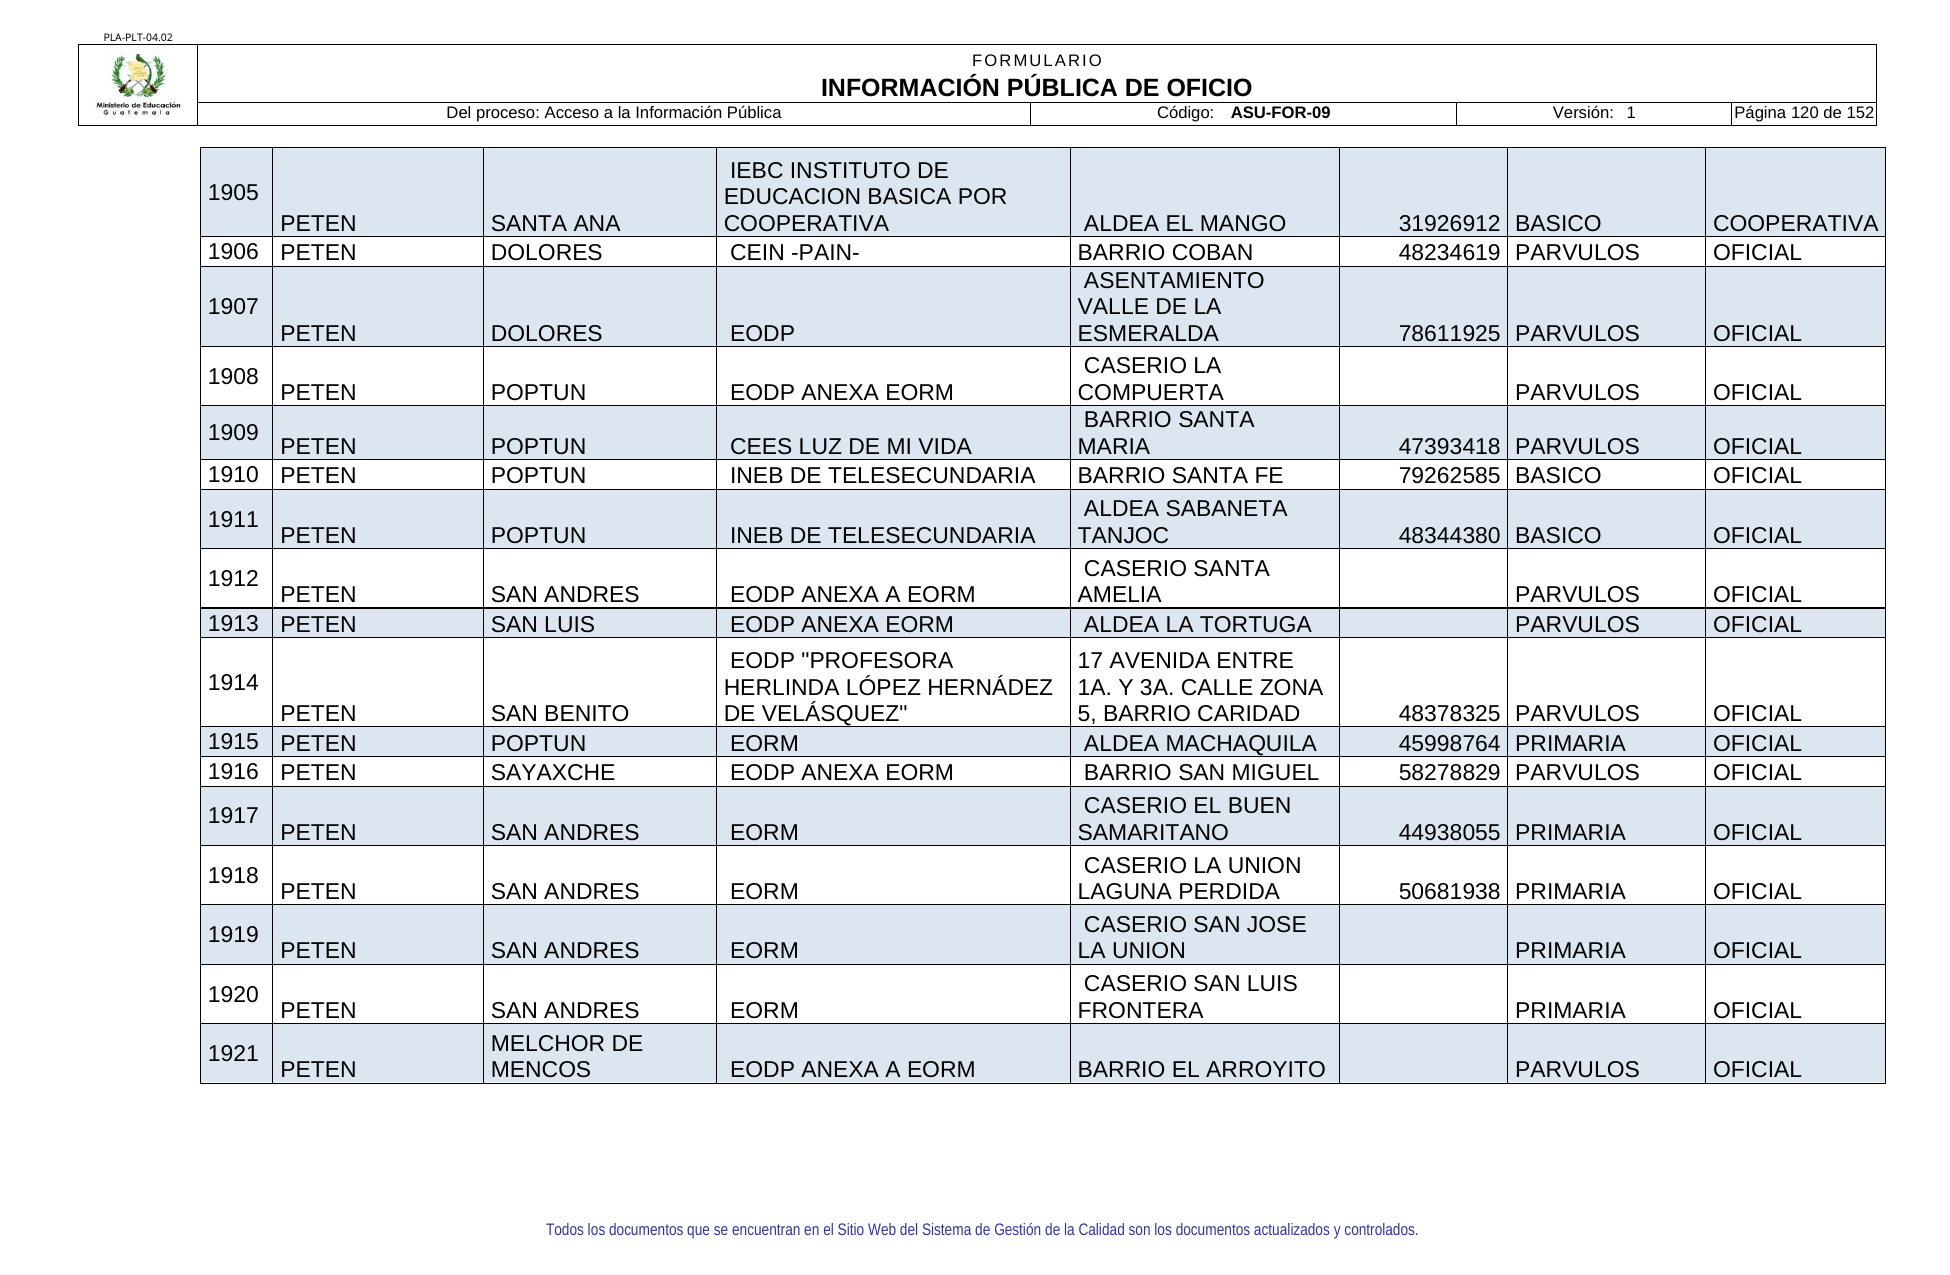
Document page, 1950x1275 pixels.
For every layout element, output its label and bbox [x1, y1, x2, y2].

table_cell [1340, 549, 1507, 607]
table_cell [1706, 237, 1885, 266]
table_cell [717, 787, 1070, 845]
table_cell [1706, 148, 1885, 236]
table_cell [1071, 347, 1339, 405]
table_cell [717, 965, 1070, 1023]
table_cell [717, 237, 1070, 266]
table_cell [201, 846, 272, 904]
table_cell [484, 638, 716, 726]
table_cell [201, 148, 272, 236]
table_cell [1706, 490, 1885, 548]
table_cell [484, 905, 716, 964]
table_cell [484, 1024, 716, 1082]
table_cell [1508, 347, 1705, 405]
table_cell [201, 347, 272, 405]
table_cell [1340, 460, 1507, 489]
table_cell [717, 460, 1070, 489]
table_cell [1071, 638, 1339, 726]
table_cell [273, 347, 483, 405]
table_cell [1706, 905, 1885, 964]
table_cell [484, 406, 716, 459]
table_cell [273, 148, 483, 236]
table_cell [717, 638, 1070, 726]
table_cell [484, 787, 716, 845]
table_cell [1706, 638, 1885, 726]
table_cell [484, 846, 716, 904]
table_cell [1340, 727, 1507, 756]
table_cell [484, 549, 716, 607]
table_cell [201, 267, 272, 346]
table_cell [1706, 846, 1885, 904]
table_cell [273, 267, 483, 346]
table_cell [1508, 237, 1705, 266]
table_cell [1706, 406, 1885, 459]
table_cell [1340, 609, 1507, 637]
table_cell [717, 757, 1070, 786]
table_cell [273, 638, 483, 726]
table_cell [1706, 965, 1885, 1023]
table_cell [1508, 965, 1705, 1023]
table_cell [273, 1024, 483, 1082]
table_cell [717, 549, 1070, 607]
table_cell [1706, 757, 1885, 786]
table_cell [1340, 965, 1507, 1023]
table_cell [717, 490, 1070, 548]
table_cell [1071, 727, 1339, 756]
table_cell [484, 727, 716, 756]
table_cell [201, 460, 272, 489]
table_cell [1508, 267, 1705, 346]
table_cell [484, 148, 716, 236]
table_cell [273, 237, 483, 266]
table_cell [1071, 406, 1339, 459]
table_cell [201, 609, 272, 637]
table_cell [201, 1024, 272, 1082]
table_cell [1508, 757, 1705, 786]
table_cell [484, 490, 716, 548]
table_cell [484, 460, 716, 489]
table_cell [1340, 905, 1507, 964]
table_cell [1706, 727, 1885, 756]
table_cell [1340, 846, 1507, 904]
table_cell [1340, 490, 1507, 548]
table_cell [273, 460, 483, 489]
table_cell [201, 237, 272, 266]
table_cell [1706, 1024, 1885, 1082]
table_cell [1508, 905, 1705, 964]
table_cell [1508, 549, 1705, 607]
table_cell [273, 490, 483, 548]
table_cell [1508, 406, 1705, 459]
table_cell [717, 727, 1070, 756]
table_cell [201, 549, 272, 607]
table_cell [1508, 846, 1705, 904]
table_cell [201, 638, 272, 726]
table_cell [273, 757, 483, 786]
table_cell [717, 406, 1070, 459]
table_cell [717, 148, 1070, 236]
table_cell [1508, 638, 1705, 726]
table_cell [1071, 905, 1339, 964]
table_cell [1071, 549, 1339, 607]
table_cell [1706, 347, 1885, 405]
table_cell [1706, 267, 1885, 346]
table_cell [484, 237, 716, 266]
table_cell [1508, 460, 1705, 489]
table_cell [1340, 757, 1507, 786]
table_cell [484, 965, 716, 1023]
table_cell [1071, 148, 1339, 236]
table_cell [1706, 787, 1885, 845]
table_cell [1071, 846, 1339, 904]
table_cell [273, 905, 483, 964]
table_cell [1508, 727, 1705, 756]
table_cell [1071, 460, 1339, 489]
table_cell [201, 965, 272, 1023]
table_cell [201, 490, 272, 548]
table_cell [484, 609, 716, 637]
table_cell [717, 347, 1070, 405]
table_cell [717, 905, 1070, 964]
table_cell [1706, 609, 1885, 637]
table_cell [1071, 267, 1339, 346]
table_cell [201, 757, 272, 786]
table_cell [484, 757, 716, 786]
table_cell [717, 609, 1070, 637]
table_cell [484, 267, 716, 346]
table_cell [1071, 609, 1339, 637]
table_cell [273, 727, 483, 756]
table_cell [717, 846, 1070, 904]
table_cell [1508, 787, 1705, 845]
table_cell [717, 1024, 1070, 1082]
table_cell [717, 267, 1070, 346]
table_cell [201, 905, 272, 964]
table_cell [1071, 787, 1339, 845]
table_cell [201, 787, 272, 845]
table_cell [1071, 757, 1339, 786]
picture [95, 51, 181, 117]
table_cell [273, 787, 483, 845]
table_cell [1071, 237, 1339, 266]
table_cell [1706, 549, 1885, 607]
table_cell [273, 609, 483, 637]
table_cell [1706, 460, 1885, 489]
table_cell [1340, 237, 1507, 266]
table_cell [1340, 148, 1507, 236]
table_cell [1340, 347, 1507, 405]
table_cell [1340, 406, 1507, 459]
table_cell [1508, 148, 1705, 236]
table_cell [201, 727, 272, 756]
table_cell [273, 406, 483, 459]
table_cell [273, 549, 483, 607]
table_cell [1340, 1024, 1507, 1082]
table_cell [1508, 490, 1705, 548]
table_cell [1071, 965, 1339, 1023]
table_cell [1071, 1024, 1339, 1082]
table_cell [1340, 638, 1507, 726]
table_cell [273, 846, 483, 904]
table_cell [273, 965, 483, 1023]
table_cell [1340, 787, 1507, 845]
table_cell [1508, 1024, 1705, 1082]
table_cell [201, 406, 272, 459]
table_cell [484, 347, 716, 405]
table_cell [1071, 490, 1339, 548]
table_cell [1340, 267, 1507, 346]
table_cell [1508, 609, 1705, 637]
